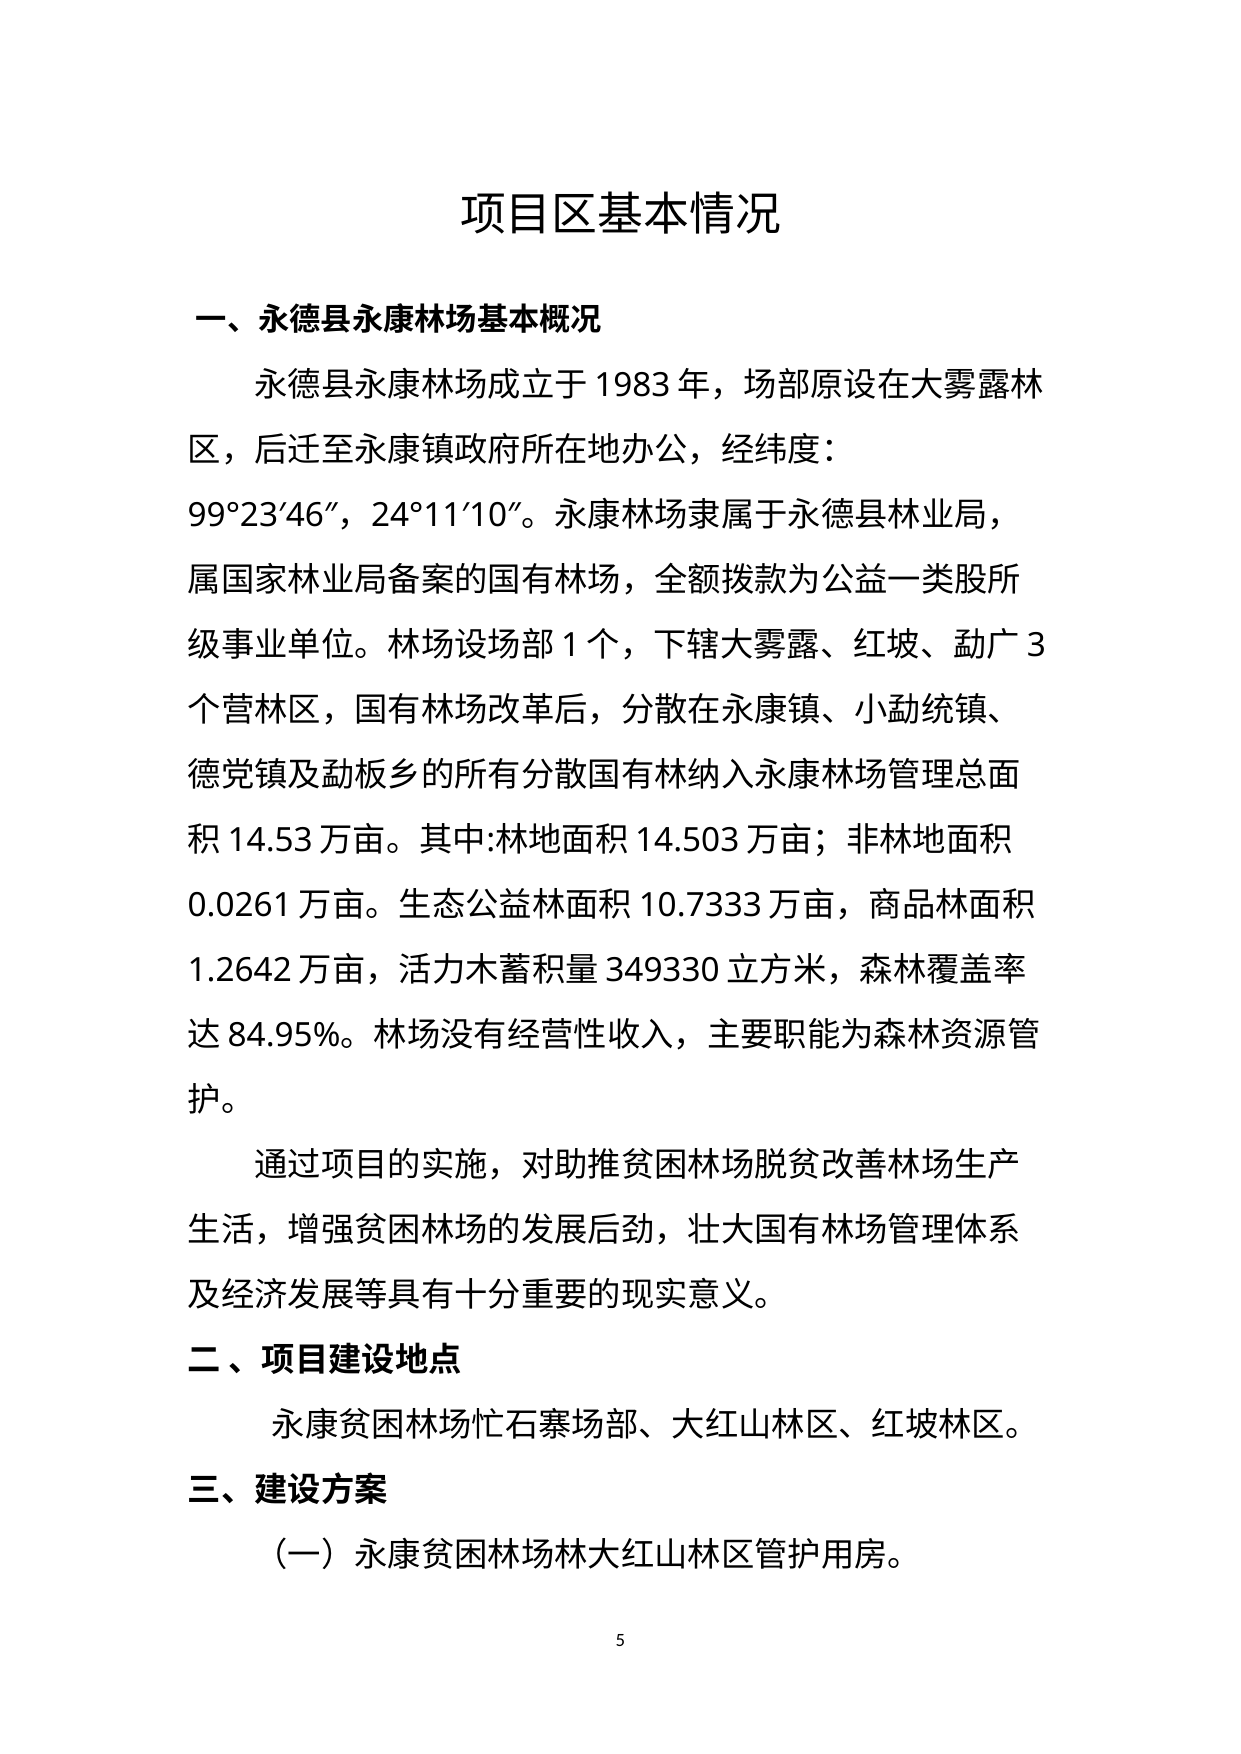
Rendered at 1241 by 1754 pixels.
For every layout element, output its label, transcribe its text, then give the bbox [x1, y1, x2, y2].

text 项目区基本情况 [187, 162, 1053, 259]
text 永康贫困林场忙石寨场部、大红山林区、红坡林区。 [187, 1389, 1053, 1454]
text （一）永康贫困林场林大红山林区管护用房。 [187, 1519, 1053, 1584]
text 二 、项目建设地点 [187, 1324, 1053, 1389]
subtitle 一、永德县永康林场基本概况 [187, 284, 1053, 349]
text 通过项目的实施，对助推贫困林场脱贫改善林场生产生活，增强贫困林场的发展后劲，壮大国有林场管理体系及经济发展等具有十分重要的现实意义。 [187, 1129, 1053, 1324]
text 永德县永康林场成立于1983年，场部原设在大雾露林区，后迁至永康镇政府所在地办公，经纬度：99°23′46″，24°11′10″。永康林场隶属于永德县林业局，属国家林业局备案的国有林场，全额拨款为公益一类股所级事业单位。林场设场部1个，下辖大雾露、红坡、勐广3个营林区，国有林场改革后，分散在永康镇、小勐统镇、德党镇及勐板乡的所有分散国有林纳入永康林场管理总面积14.53万亩。其中:林地面积14.503万亩；非林地面积0.0261万亩。生态公益林面积10.7333万亩，商品林面积1.2642万亩，活力木蓄积量349330立方米，森林覆盖率达84.95%。林场没有经营性收入，主要职能为森林资源管护。 [187, 349, 1053, 1129]
text 三、建设方案 [187, 1454, 1053, 1519]
